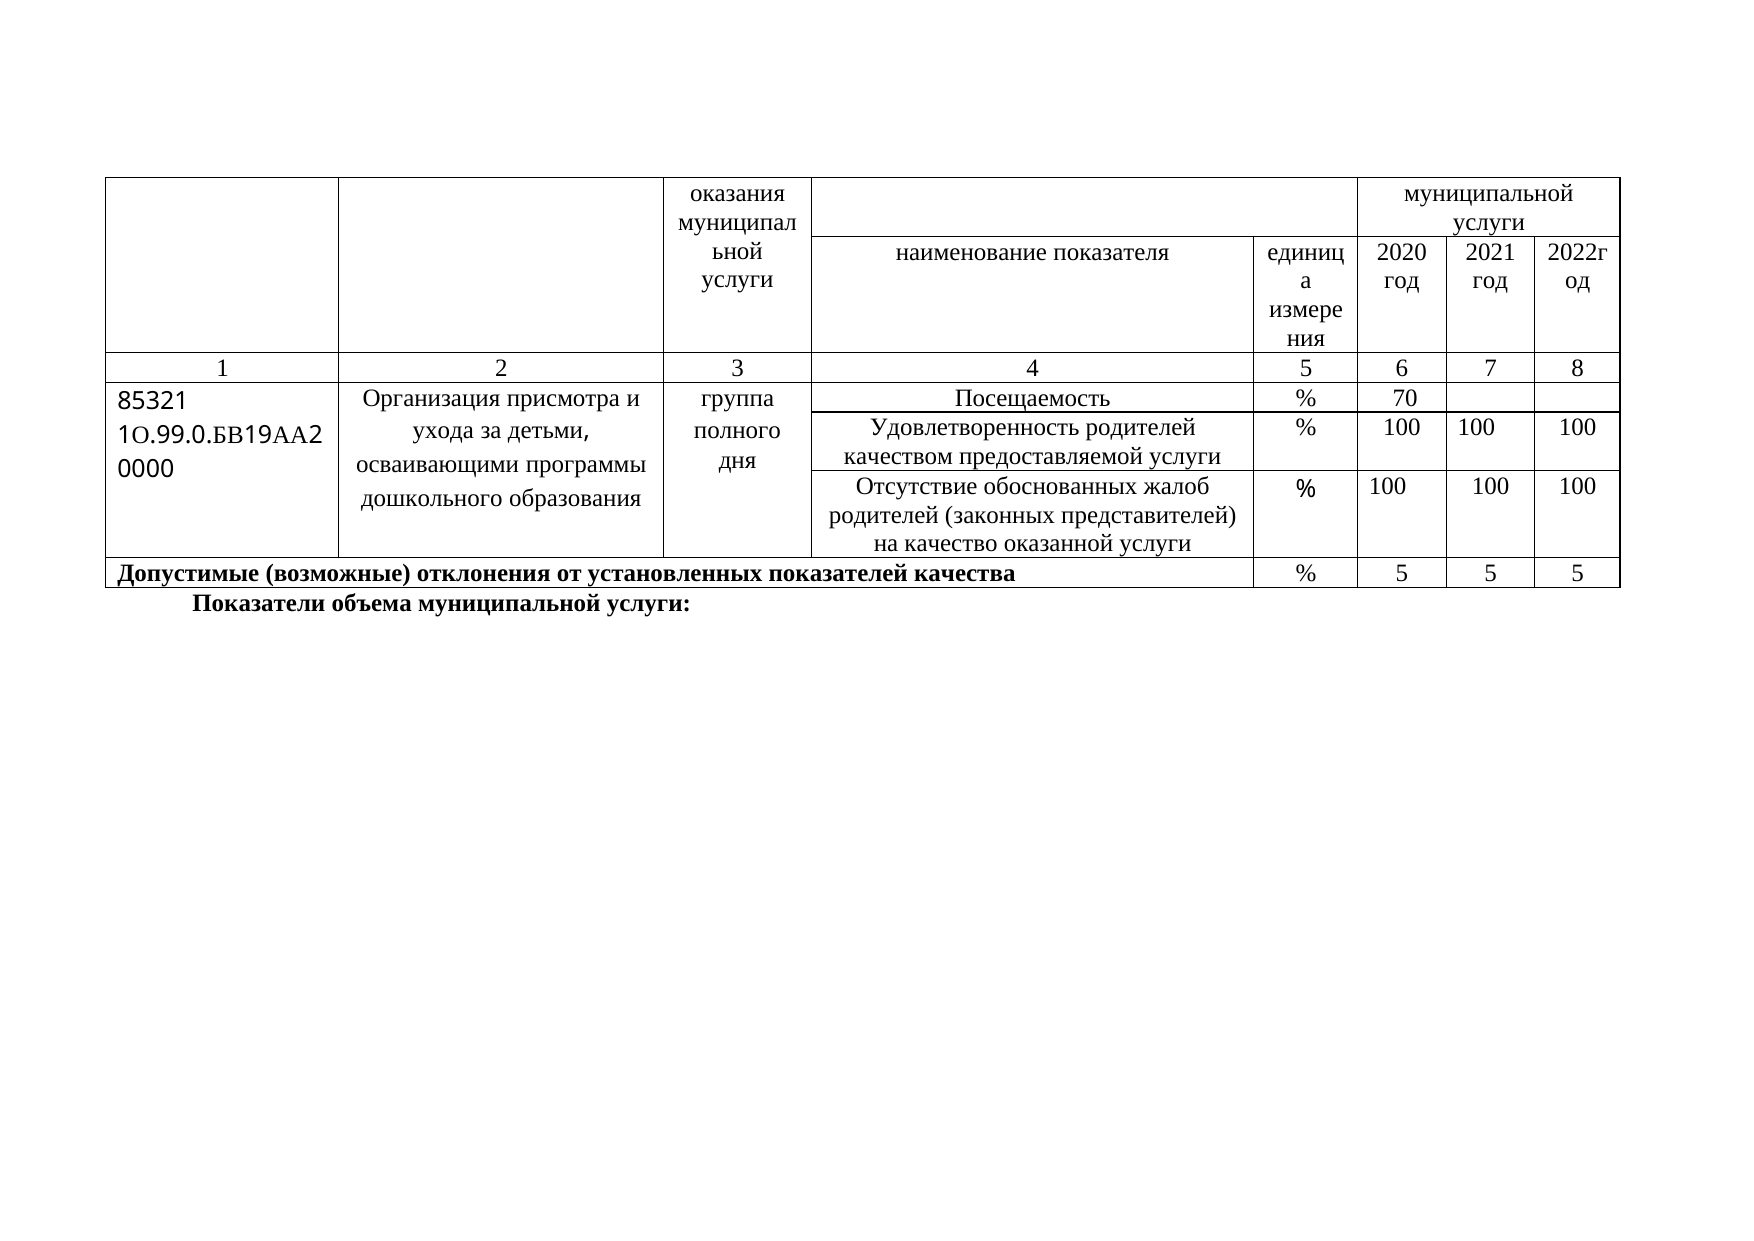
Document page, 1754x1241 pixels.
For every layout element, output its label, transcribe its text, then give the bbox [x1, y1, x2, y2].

table_cell 3 [664, 353, 811, 382]
table_cell [1535, 383, 1619, 411]
table_cell 100 [1535, 471, 1619, 557]
table_cell Отсутствие обоснованных жалоб родителей (законных представителей) на качество оказанной услуги [812, 471, 1253, 557]
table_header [664, 178, 811, 352]
table_cell 100 [1358, 471, 1446, 557]
table_cell % [1254, 558, 1357, 587]
table_cell 100 [1447, 413, 1534, 470]
table_cell Допустимые (возможные) отклонения от установленных показателей качества [106, 558, 1253, 587]
table_cell 2021 год [1447, 237, 1534, 352]
table_cell единица измерения [1254, 237, 1357, 352]
table_cell 5 [1535, 558, 1619, 587]
table_cell % [1254, 383, 1357, 411]
table_cell 100 [1447, 471, 1534, 557]
list Показатели объема муниципальной услуги: [118, 588, 1636, 617]
table_cell % [1254, 413, 1357, 470]
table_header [1358, 178, 1619, 236]
table_cell 2 [339, 353, 663, 382]
table_cell группа полного дня [664, 383, 811, 557]
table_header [106, 178, 338, 352]
table_cell 8 [1535, 353, 1619, 382]
table_cell 1 [106, 353, 338, 382]
table_cell Посещаемость [812, 383, 1253, 411]
table_cell [1447, 383, 1534, 411]
table_cell Организация присмотра и ухода за детьми, осваивающими программы дошкольного образования [339, 383, 663, 557]
table_cell % [1254, 471, 1357, 557]
table_cell 6 [1358, 353, 1446, 382]
table_cell 5 [1358, 558, 1446, 587]
table_cell 5 [1254, 353, 1357, 382]
table_cell 70 [1358, 383, 1446, 411]
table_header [812, 178, 1357, 236]
table_cell 853211О.99.0.БВ19АА20000 [106, 383, 338, 557]
table_cell 7 [1447, 353, 1534, 382]
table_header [339, 178, 663, 352]
table_cell 2020 год [1358, 237, 1446, 352]
table_cell 100 [1535, 413, 1619, 470]
table_cell 5 [1447, 558, 1534, 587]
table_cell 4 [812, 353, 1253, 382]
table_cell 100 [1358, 413, 1446, 470]
table_cell 2022год [1535, 237, 1619, 352]
table_cell Удовлетворенность родителей качеством предоставляемой услуги [812, 413, 1253, 470]
table_cell наименование показателя [812, 237, 1253, 352]
